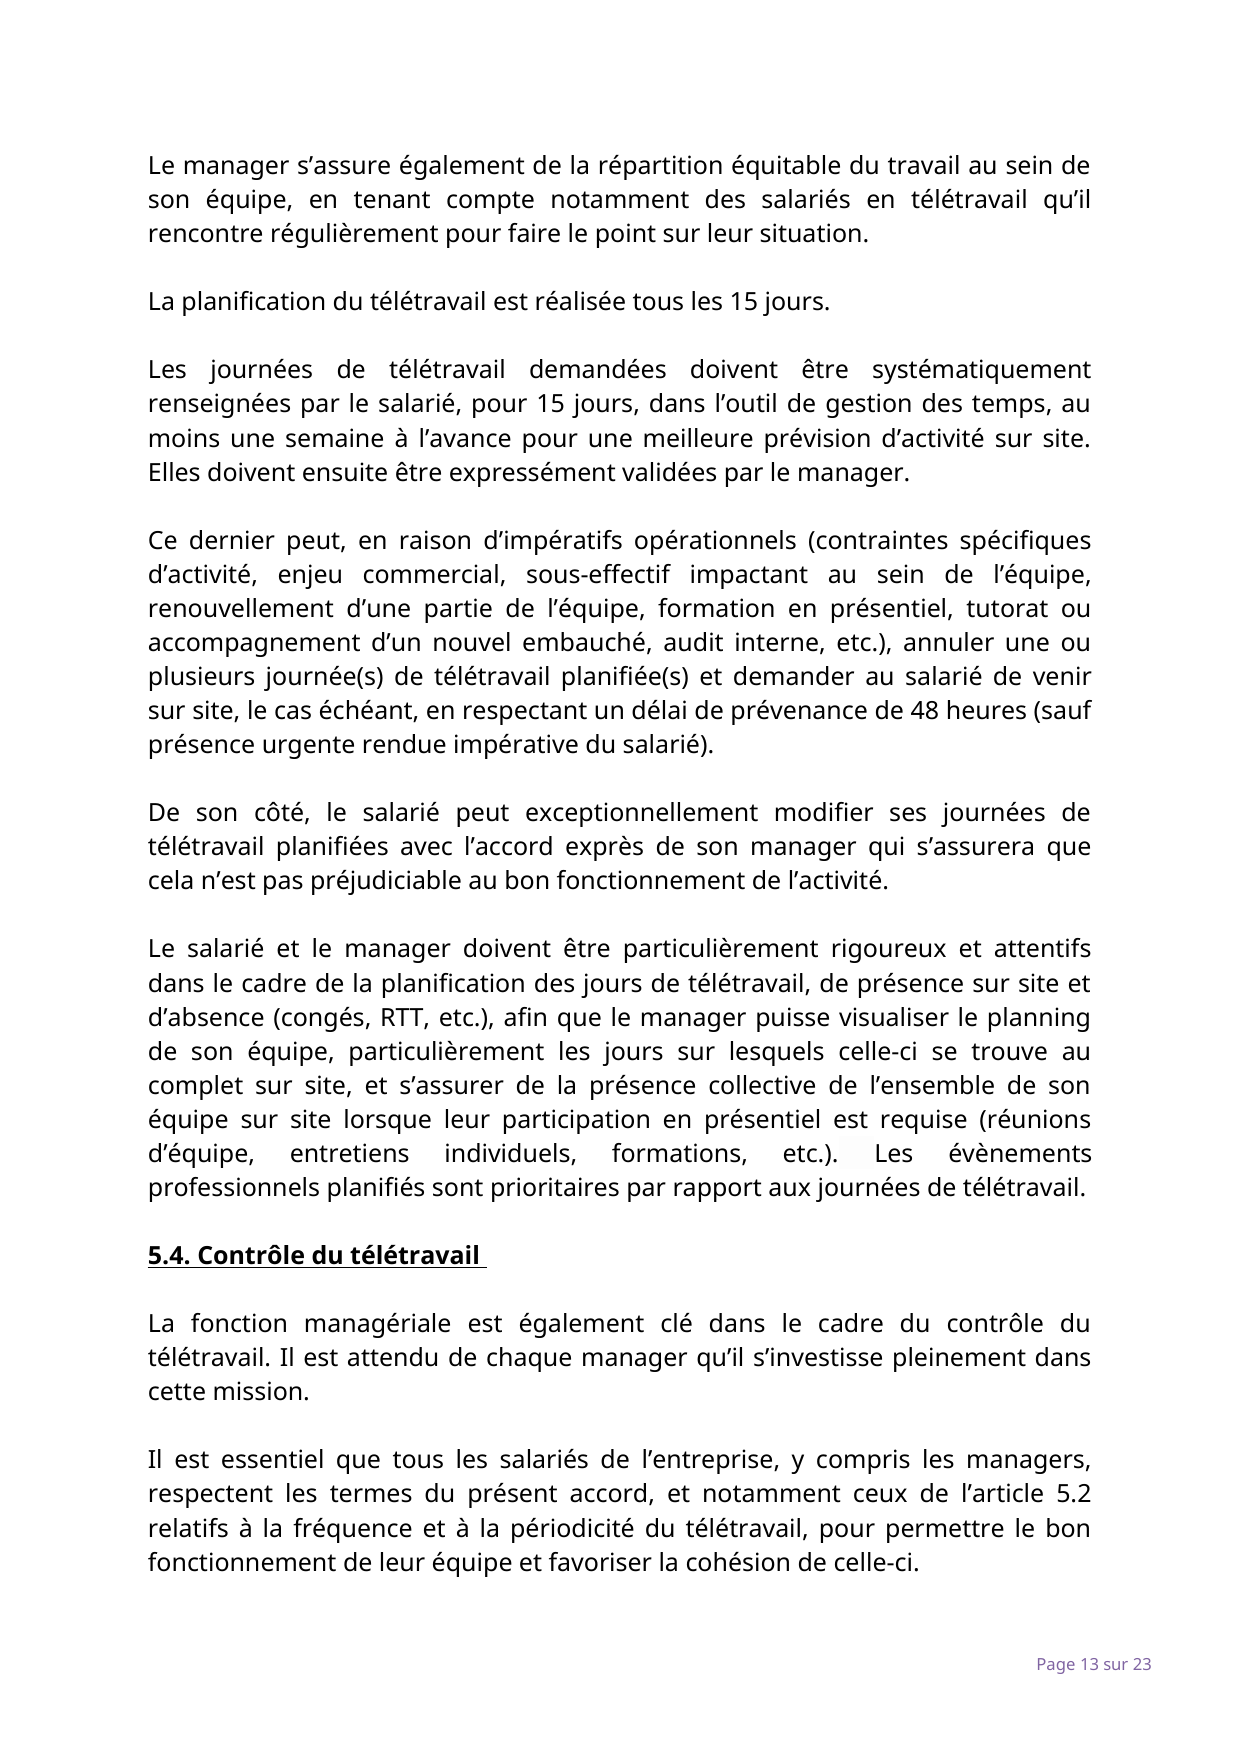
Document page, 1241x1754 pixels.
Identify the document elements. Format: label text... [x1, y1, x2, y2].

text Le manager s’assure également de la répartition équitable du travail au sein de son équipe, en tenant compte notamment des salariés en télétravail qu’il rencontre régulièrement pour faire le point sur leur situation. [148, 148, 1092, 250]
text La planification du télétravail est réalisée tous les 15 jours. [148, 284, 1092, 318]
text Le salarié et le manager doivent être particulièrement rigoureux et attentifs dans le cadre de la planification des jours de télétravail, de présence sur site et d’absence (congés, RTT, etc.), afin que le manager puisse visualiser le planning de son équipe, particulièrement les jours sur lesquels celle-ci se trouve au complet sur site, et s’assurer de la présence collective de l’ensemble de son équipe sur site lorsque leur participation en présentiel est requise (réunions d’équipe, entretiens individuels, formations, etc.). Les évènements professionnels planifiés sont prioritaires par rapport aux journées de télétravail. [148, 931, 1092, 1204]
text Il est essentiel que tous les salariés de l’entreprise, y compris les managers, respectent les termes du présent accord, et notamment ceux de l’article 5.2 relatifs à la fréquence et à la périodicité du télétravail, pour permettre le bon fonctionnement de leur équipe et favoriser la cohésion de celle-ci. [148, 1442, 1092, 1578]
text La fonction managériale est également clé dans le cadre du contrôle du télétravail. Il est attendu de chaque manager qu’il s’investisse pleinement dans cette mission. [148, 1306, 1092, 1408]
text Ce dernier peut, en raison d’impératifs opérationnels (contraintes spécifiques d’activité, enjeu commercial, sous-effectif impactant au sein de l’équipe, renouvellement d’une partie de l’équipe, formation en présentiel, tutorat ou accompagnement d’un nouvel embauché, audit interne, etc.), annuler une ou plusieurs journée(s) de télétravail planifiée(s) et demander au salarié de venir sur site, le cas échéant, en respectant un délai de prévenance de 48 heures (sauf présence urgente rendue impérative du salarié). [148, 522, 1092, 761]
text De son côté, le salarié peut exceptionnellement modifier ses journées de télétravail planifiées avec l’accord exprès de son manager qui s’assurera que cela n’est pas préjudiciable au bon fonctionnement de l’activité. [148, 795, 1092, 897]
subtitle 5.4. Contrôle du télétravail [148, 1238, 1092, 1272]
text Les journées de télétravail demandées doivent être systématiquement renseignées par le salarié, pour 15 jours, dans l’outil de gestion des temps, au moins une semaine à l’avance pour une meilleure prévision d’activité sur site. Elles doivent ensuite être expressément validées par le manager. [148, 352, 1092, 488]
